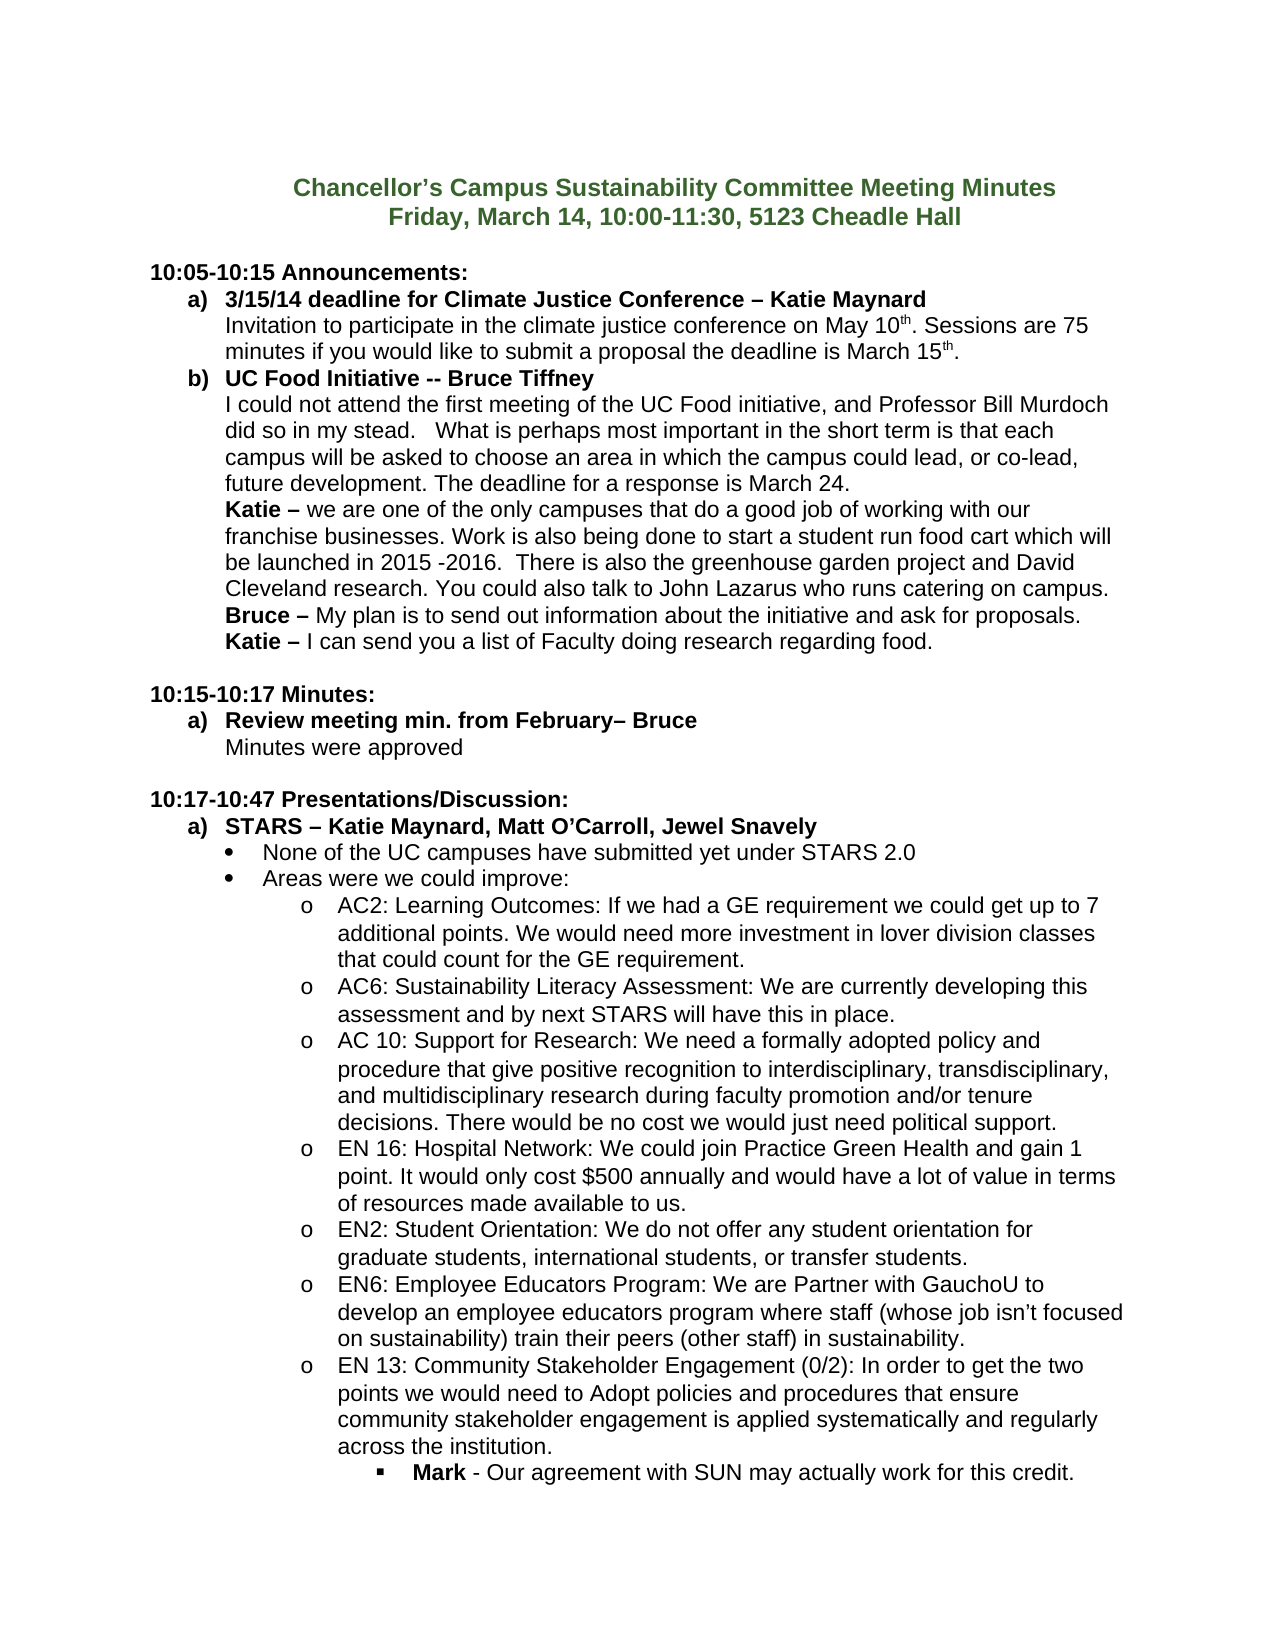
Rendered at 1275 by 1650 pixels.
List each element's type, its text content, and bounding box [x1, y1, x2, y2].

list EN 16: Hospital Network: We could join Practice Green Health and gain 1 point. It would only cost $500 annually and would have a lot of value in terms of resources made available to us. [300, 1135, 1125, 1216]
list Katie – we are one of the only campuses that do a good job of working with our franchise businesses. Work is also being done to start a student run food cart which will be launched in 2015 -2016. There is also the greenhouse garden project and David Cleveland research. You could also talk to John Lazarus who runs catering on campus. [225, 496, 1125, 602]
text 10:05-10:15 Announcements: [150, 259, 1125, 286]
list Bruce – My plan is to send out information about the initiative and ask for proposals. Katie – I can send you a list of Faculty doing research regarding food. [225, 602, 1125, 654]
text Friday, March 14, 10:00-11:30, 5123 Cheadle Hall [225, 202, 1125, 230]
list Minutes were approved [225, 733, 1125, 760]
list I could not attend the first meeting of the UC Food initiative, and Professor Bill Murdoch did so in my stead. What is perhaps most important in the short term is that each campus will be asked to choose an area in which the campus could lead, or co-lead, future development. The deadline for a response is March 24. [225, 391, 1125, 496]
list Mark - Our agreement with SUN may actually work for this credit. [375, 1459, 1125, 1485]
list None of the UC campuses have submitted yet under STARS 2.0 [225, 839, 1125, 865]
list UC Food Initiative -- Bruce Tiffney [187, 364, 1125, 391]
list EN 13: Community Stakeholder Engagement (0/2): In order to get the two points we would need to Adopt policies and procedures that ensure community stakeholder engagement is applied systematically and regularly across the institution. [300, 1352, 1125, 1459]
list Areas were we could improve: [225, 865, 1125, 892]
list Review meeting min. from February– Bruce [187, 707, 1125, 733]
list STARS – Katie Maynard, Matt O’Carroll, Jewel Snavely [187, 813, 1125, 839]
text 10:15-10:17 Minutes: [150, 681, 1125, 707]
list 3/15/14 deadline for Climate Justice Conference – Katie Maynard [187, 286, 1125, 312]
list AC2: Learning Outcomes: If we had a GE requirement we could get up to 7 additional points. We would need more investment in lover division classes that could count for the GE requirement. [300, 892, 1125, 973]
text 10:17-10:47 Presentations/Discussion: [150, 786, 1125, 813]
list Invitation to participate in the climate justice conference on May 10th. Sessions are 75 minutes if you would like to submit a proposal the deadline is March 15th. [225, 312, 1125, 364]
list AC 10: Support for Research: We need a formally adopted policy and procedure that give positive recognition to interdisciplinary, transdisciplinary, and multidisciplinary research during faculty promotion and/or tenure decisions. There would be no cost we would just need political support. [300, 1027, 1125, 1135]
list AC6: Sustainability Literacy Assessment: We are currently developing this assessment and by next STARS will have this in place. [300, 973, 1125, 1027]
list EN6: Employee Educators Program: We are Partner with GauchoU to develop an employee educators program where staff (whose job isn’t focused on sustainability) train their peers (other staff) in sustainability. [300, 1271, 1125, 1352]
list EN2: Student Orientation: We do not offer any student orientation for graduate students, international students, or transfer students. [300, 1216, 1125, 1271]
text Chancellor’s Campus Sustainability Committee Meeting Minutes [225, 173, 1125, 202]
